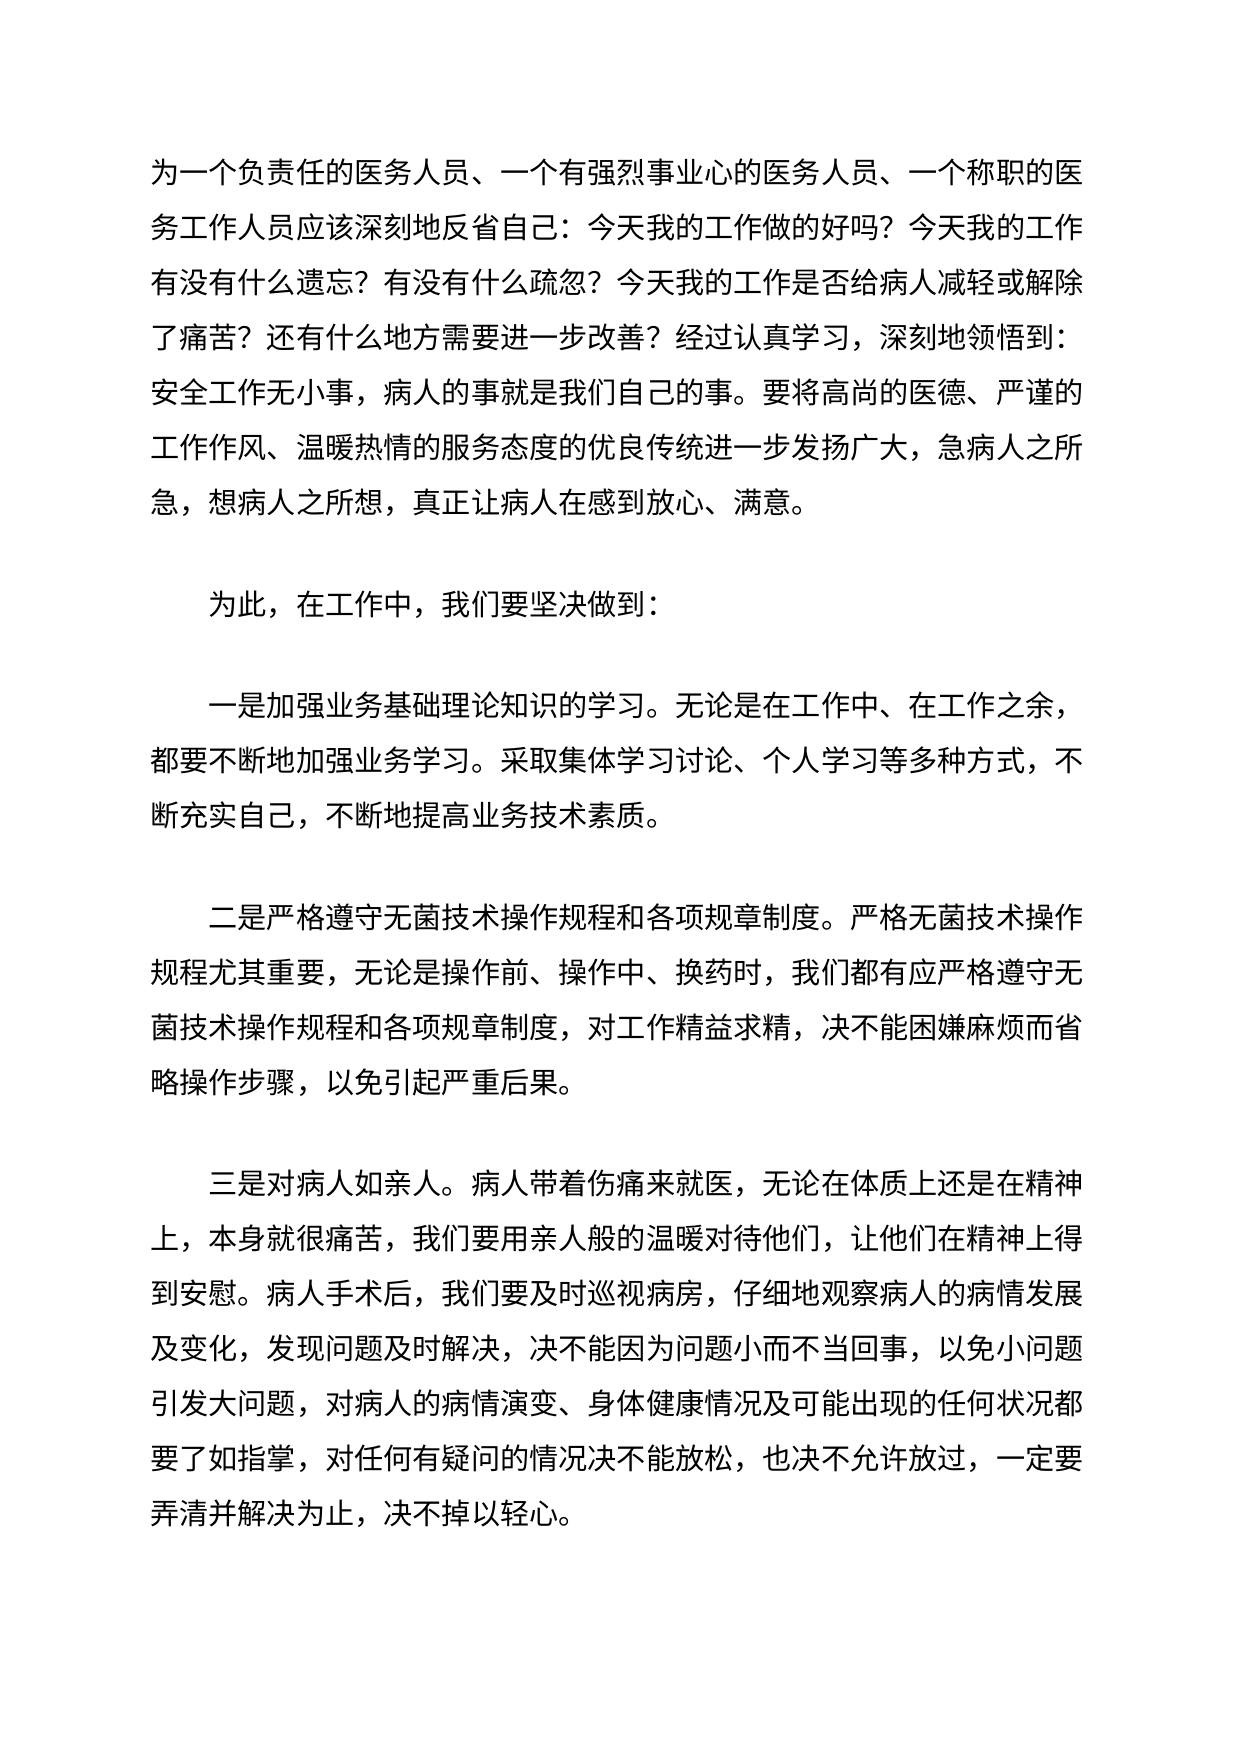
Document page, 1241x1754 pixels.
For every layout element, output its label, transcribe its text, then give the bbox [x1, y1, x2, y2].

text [150, 150, 1090, 522]
text 二是严格遵守无菌技术操作规程和各项规章制度。严格无菌技术操作规程尤其重要，无论是操作前、操作中、换药时，我们都有应严格遵守无菌技术操作规程和各项规章制度，对工作精益求精，决不能困嫌麻烦而省略操作步骤，以免引起严重后果。 [150, 894, 1090, 1101]
text 一是加强业务基础理论知识的学习。无论是在工作中、在工作之余，都要不断地加强业务学习。采取集体学习讨论、个人学习等多种方式，不断充实自己，不断地提高业务技术素质。 [150, 683, 1090, 835]
text 三是对病人如亲人。病人带着伤痛来就医，无论在体质上还是在精神上，本身就很痛苦，我们要用亲人般的温暖对待他们，让他们在精神上得到安慰。病人手术后，我们要及时巡视病房，仔细地观察病人的病情发展及变化，发现问题及时解决，决不能因为问题小而不当回事，以免小问题引发大问题，对病人的病情演变、身体健康情况及可能出现的任何状况都要了如指掌，对任何有疑问的情况决不能放松，也决不允许放过，一定要弄清并解决为止，决不掉以轻心。 [150, 1161, 1090, 1533]
text 为此，在工作中，我们要坚决做到： [150, 581, 1090, 623]
